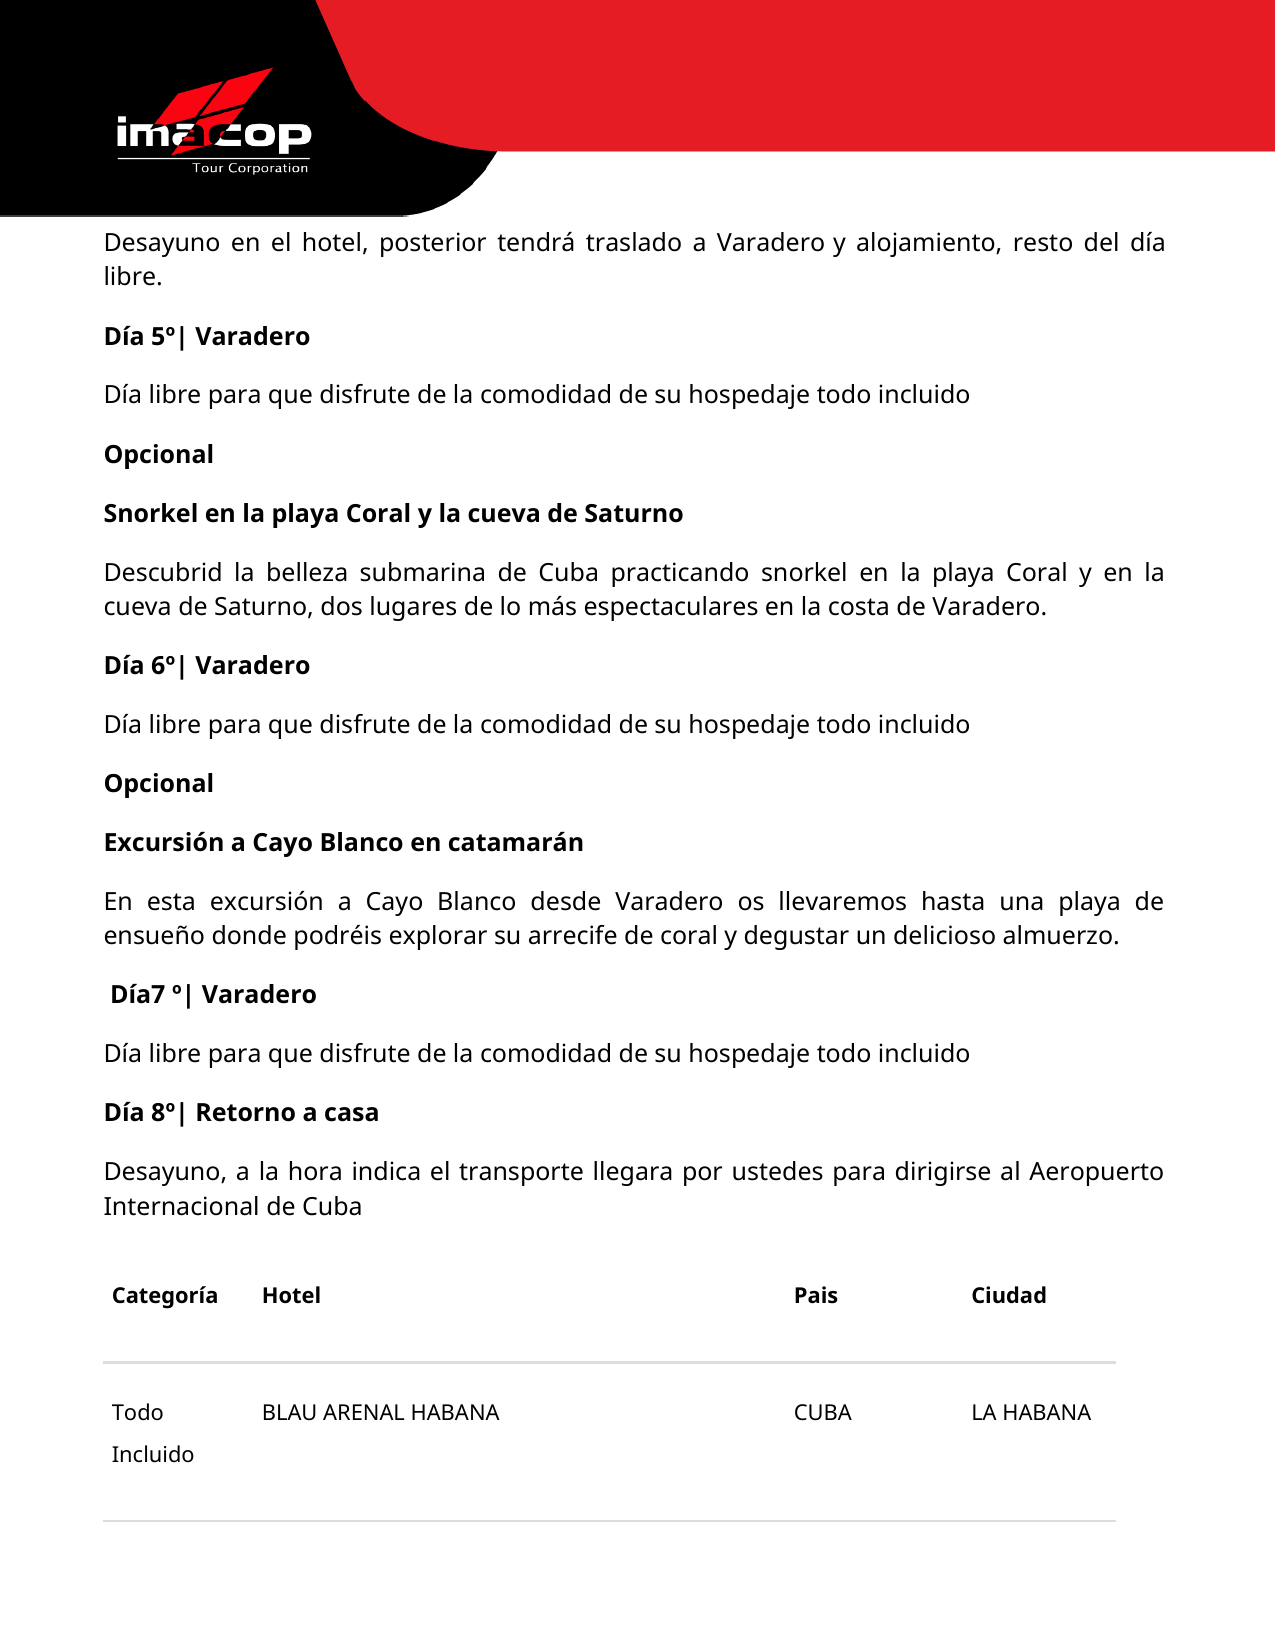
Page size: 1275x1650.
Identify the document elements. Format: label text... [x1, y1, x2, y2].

picture [0, 0, 1275, 217]
table_cell CUBA [785, 1364, 963, 1519]
table_header Ciudad [963, 1247, 1116, 1361]
table_cell LA HABANA [963, 1364, 1116, 1519]
text Día7 º| Varadero [103, 977, 1166, 1011]
text Día libre para que disfrute de la comodidad de su hospedaje todo incluido [103, 377, 1166, 411]
text Excursión a Cayo Blanco en catamarán [103, 825, 1166, 859]
table_cell Todo Incluido [103, 1364, 253, 1519]
text Desayuno, a la hora indica el transporte llegara por ustedes para dirigirse al Aeropuerto Internacional de Cuba [103, 1154, 1166, 1222]
table_header Categoría [103, 1247, 253, 1361]
text Snorkel en la playa Coral y la cueva de Saturno [103, 495, 1166, 529]
text En esta excursión a Cayo Blanco desde Varadero os llevaremos hasta una playa de ensueño donde podréis explorar su arrecife de coral y degustar un delicioso almuerzo. [103, 884, 1166, 952]
table_cell BLAU ARENAL HABANA [253, 1364, 785, 1519]
text Desayuno en el hotel, posterior tendrá traslado a Varadero y alojamiento, resto del día libre. [103, 225, 1166, 293]
text Día 8º| Retorno a casa [103, 1095, 1166, 1129]
text Descubrid la belleza submarina de Cuba practicando snorkel en la playa Coral y en la cueva de Saturno, dos lugares de lo más espectaculares en la costa de Varadero. [103, 554, 1166, 622]
text Opcional [103, 436, 1166, 470]
text Día 5º| Varadero [103, 318, 1166, 352]
table_header Pais [785, 1247, 963, 1361]
text Opcional [103, 766, 1166, 800]
table_header Hotel [253, 1247, 785, 1361]
text Día libre para que disfrute de la comodidad de su hospedaje todo incluido [103, 707, 1166, 741]
text Día 6º| Varadero [103, 647, 1166, 682]
text Día libre para que disfrute de la comodidad de su hospedaje todo incluido [103, 1036, 1166, 1070]
